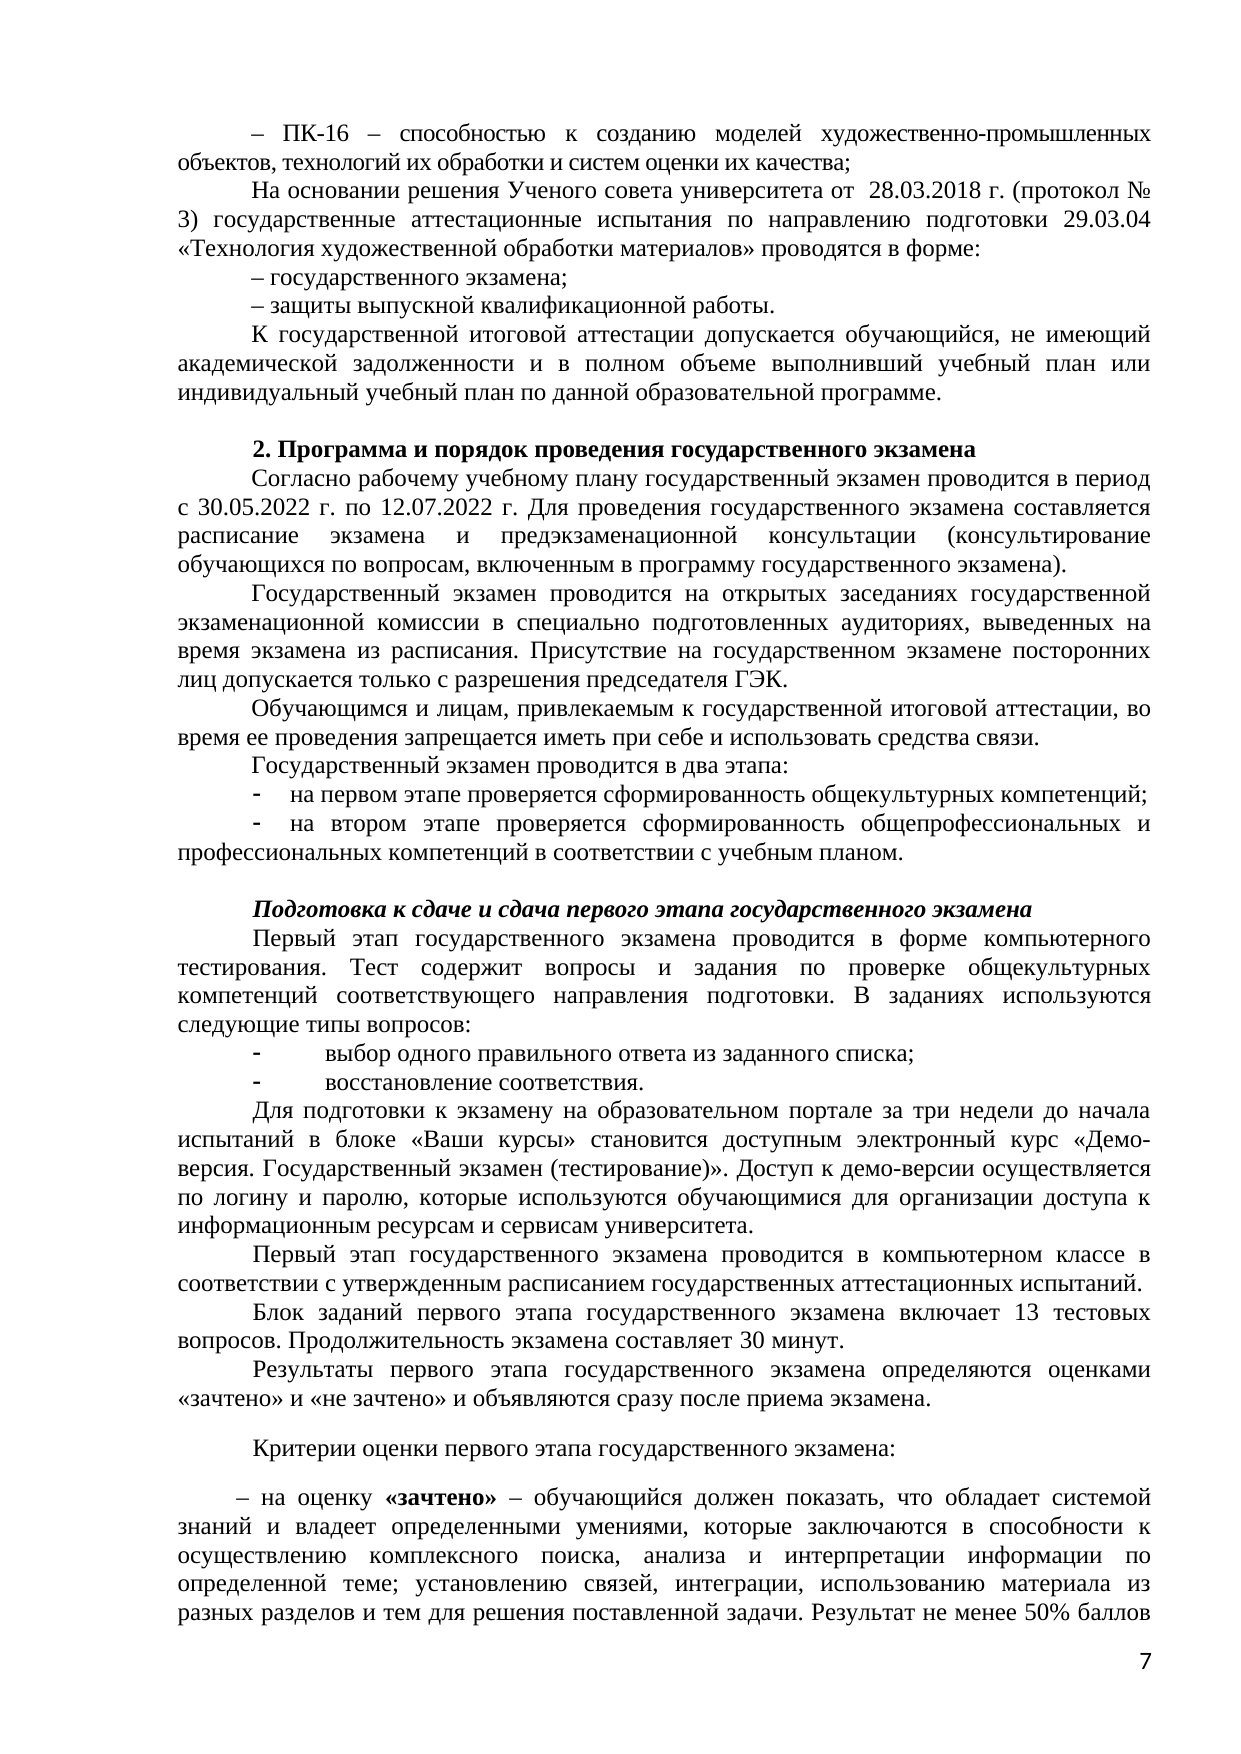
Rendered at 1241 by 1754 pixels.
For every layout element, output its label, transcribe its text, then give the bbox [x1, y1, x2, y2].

text Обучающимся и лицам, привлекаемым к государственной итоговой аттестации, во время ее проведения запрещается иметь при себе и использовать средства связи. [177, 693, 1152, 751]
text Первый этап государственного экзамена проводится в форме компьютерного тестирования. Тест содержит вопросы и задания по проверке общекультурных компетенций соответствующего направления подготовки. В заданиях используются следующие типы вопросов: [177, 923, 1152, 1038]
text Первый этап государственного экзамена проводится в компьютерном классе в соответствии с утвержденным расписанием государственных аттестационных испытаний. [177, 1239, 1152, 1297]
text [177, 1482, 1152, 1626]
list на втором этапе проверяется сформированность общепрофессиональных и профессиональных компетенций в соответствии с учебным планом. [177, 808, 1152, 866]
text На основании решения Ученого совета университета от 28.03.2018 г. (протокол № 3) государственные аттестационные испытания по направлению подготовки 29.03.04 «Технология художественной обработки материалов» проводятся в форме: [177, 176, 1152, 262]
list выбор одного правильного ответа из заданного списка; [177, 1038, 1152, 1067]
text Государственный экзамен проводится в два этапа: [177, 751, 1152, 779]
list на первом этапе проверяется сформированность общекультурных компетенций; [177, 779, 1152, 808]
text Согласно рабочему учебному плану государственный экзамен проводится в период с 30.05.2022 г. по 12.07.2022 г. Для проведения государственного экзамена составляется расписание экзамена и предэкзаменационной консультации (консультирование обучающихся по вопросам, включенным в программу государственного экзамена). [177, 463, 1152, 578]
list восстановление соответствия. [177, 1067, 1152, 1096]
text К государственной итоговой аттестации допускается обучающийся, не имеющий академической задолженности и в полном объеме выполнивший учебный план или индивидуальный учебный план по данной образовательной программе. [177, 319, 1152, 406]
text Критерии оценки первого этапа государственного экзамена: [177, 1433, 1152, 1461]
list Подготовка к сдаче и сдача первого этапа государственного экзамена [177, 894, 1152, 923]
text Для подготовки к экзамену на образовательном портале за три недели до начала испытаний в блоке «Ваши курсы» становится доступным электронный курс «Демо-версия. Государственный экзамен (тестирование)». Доступ к демо-версии осуществляется по логину и паролю, которые используются обучающимися для организации доступа к информационным ресурсам и сервисам университета. [177, 1096, 1152, 1239]
subtitle 2. Программа и порядок проведения государственного экзамена [177, 434, 1152, 463]
list – государственного экзамена; [177, 262, 1152, 291]
text – ПК-16 – способностью к созданию моделей художественно-промышленных объектов, технологий их обработки и систем оценки их качества; [177, 118, 1152, 176]
text Результаты первого этапа государственного экзамена определяются оценками «зачтено» и «не зачтено» и объявляются сразу после приема экзамена. [177, 1354, 1152, 1412]
text Государственный экзамен проводится на открытых заседаниях государственной экзаменационной комиссии в специально подготовленных аудиториях, выведенных на время экзамена из расписания. Присутствие на государственном экзамене посторонних лиц допускается только с разрешения председателя ГЭК. [177, 578, 1152, 693]
list – защиты выпускной квалификационной работы. [177, 291, 1152, 319]
text Блок заданий первого этапа государственного экзамена включает 13 тестовых вопросов. Продолжительность экзамена составляет 30 минут. [177, 1297, 1152, 1354]
